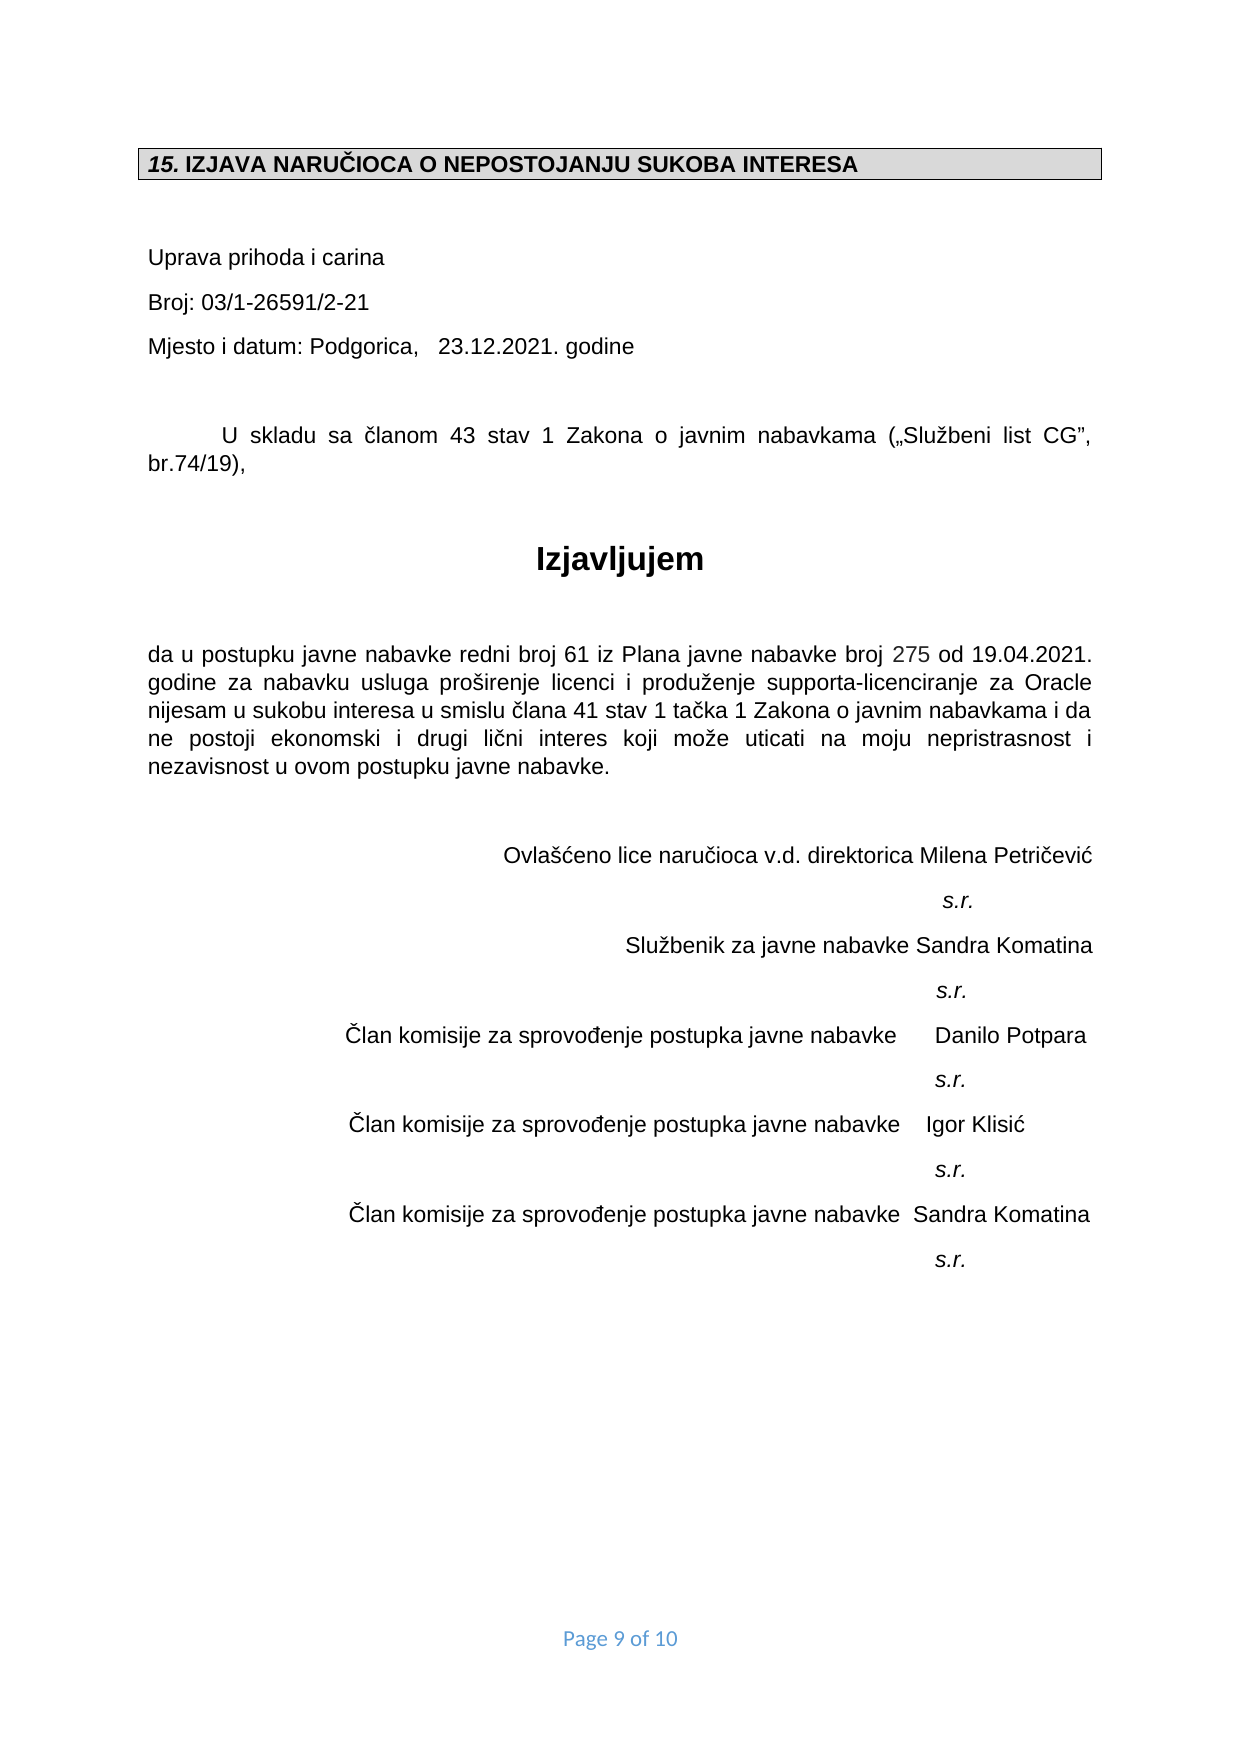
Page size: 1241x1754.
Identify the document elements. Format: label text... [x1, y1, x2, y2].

text s.r. [811, 1156, 1093, 1182]
text Član komisije za sprovođenje postupka javne nabavke Igor Klisić [148, 1111, 1093, 1138]
text s.r. [811, 1246, 1093, 1272]
text Broj: 03/1-26591/2-21 [148, 289, 1093, 315]
text Izjavljujem [148, 539, 1093, 578]
text Službenik za javne nabavke Sandra Komatina [148, 932, 1093, 958]
text Ovlašćeno lice naručioca v.d. direktorica Milena Petričević [148, 842, 1093, 869]
text s.r. [811, 1066, 1093, 1093]
text Mjesto i datum: Podgorica, 23.12.2021. godine [148, 333, 1093, 359]
text Član komisije za sprovođenje postupka javne nabavke Danilo Potpara [148, 1022, 1093, 1048]
text da u postupku javne nabavke redni broj 61 iz Plana javne nabavke broj 275 od 19.04.2021. godine za nabavku usluga proširenje licenci i produženje supporta-licenciranje za Oracle nijesam u sukobu interesa u smislu člana 41 stav 1 tačka 1 Zakona o javnim nabavkama i da ne postoji ekonomski i drugi lični interes koji može uticati na moju nepristrasnost i nezavisnost u ovom postupku javne nabavke. [148, 641, 1093, 779]
text s.r. [811, 887, 1093, 913]
list IZJAVA NARUČIOCA O NEPOSTOJANJU SUKOBA INTERESA [139, 149, 1101, 179]
text U skladu sa članom 43 stav 1 Zakona o javnim nabavkama („Službeni list CG”, br.74/19), [148, 422, 1093, 477]
text Član komisije za sprovođenje postupka javne nabavke Sandra Komatina [148, 1201, 1093, 1227]
text Uprava prihoda i carina [148, 244, 1093, 270]
text s.r. [811, 977, 1093, 1003]
